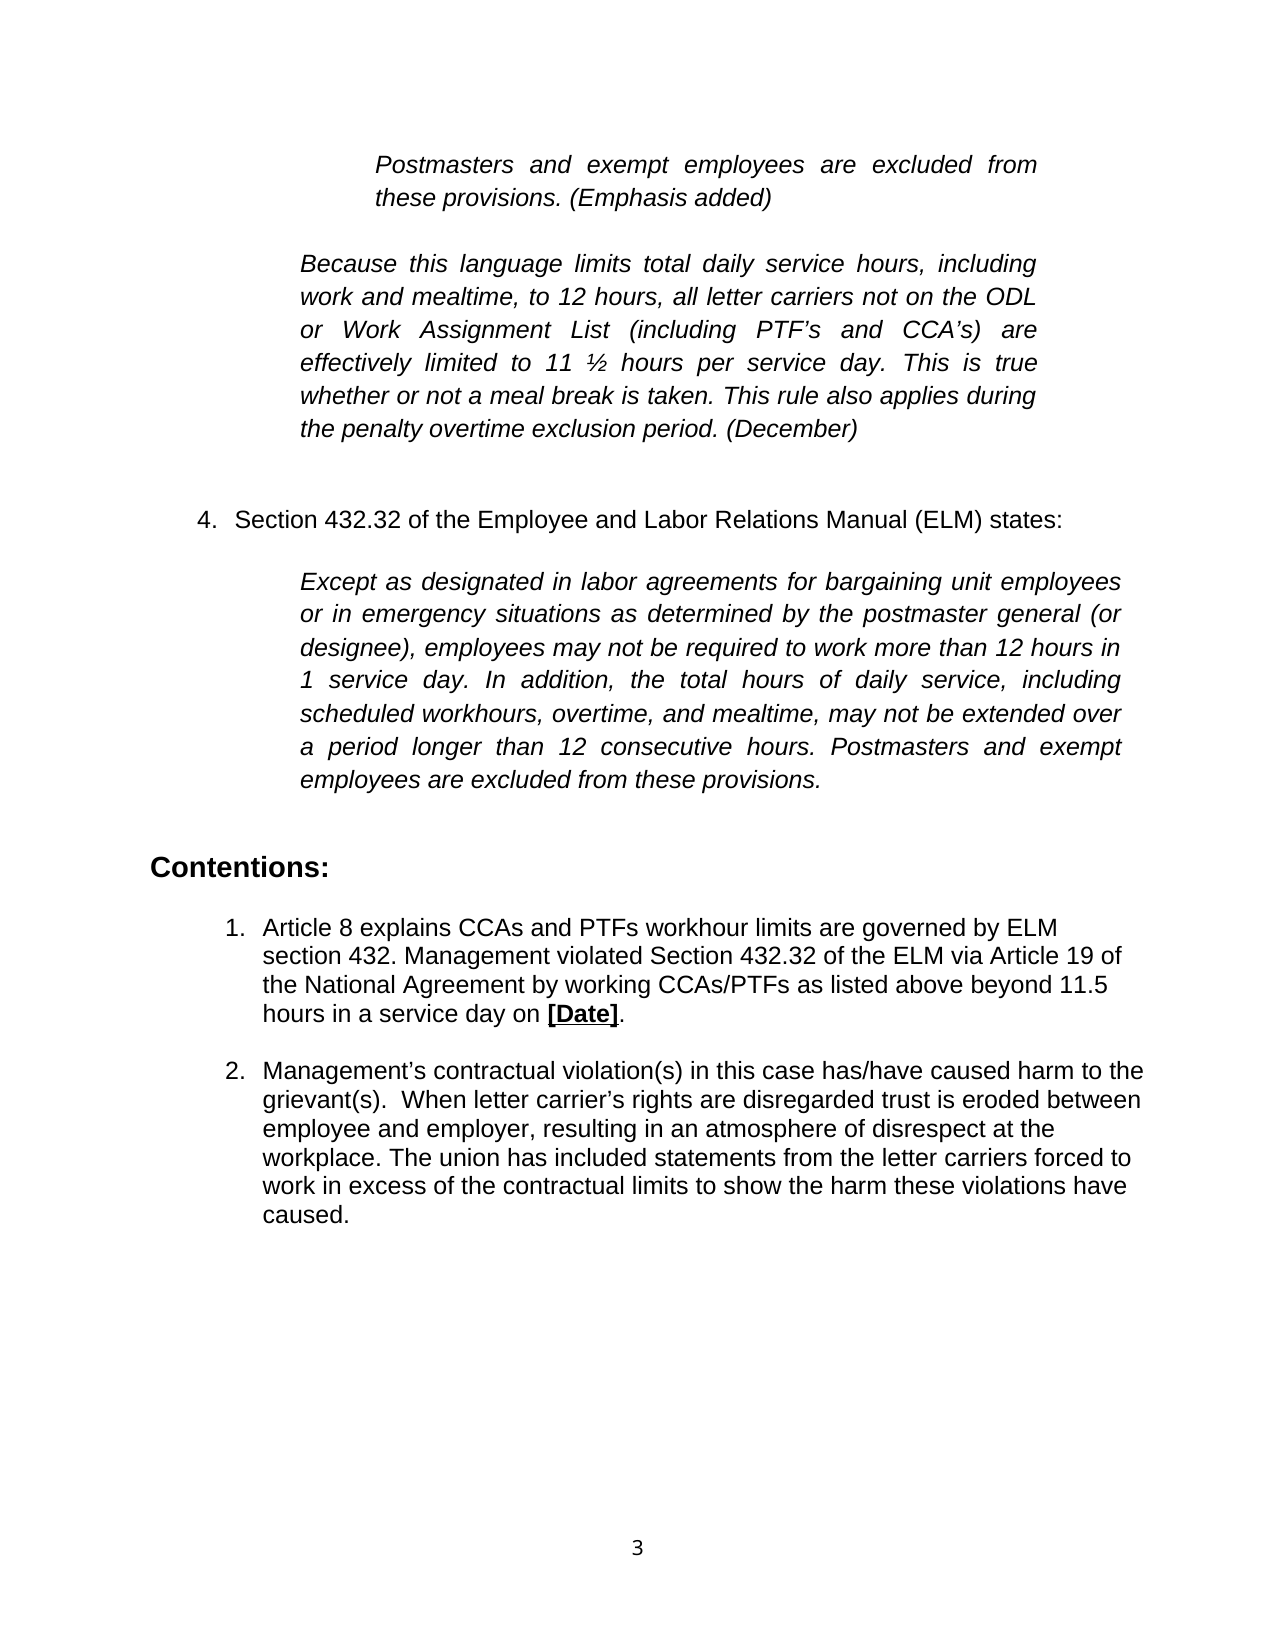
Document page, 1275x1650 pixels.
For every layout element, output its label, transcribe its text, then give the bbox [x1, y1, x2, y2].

text Contentions: [150, 850, 1125, 884]
list Except as designated in labor agreements for bargaining unit employees or in emergency situations as determined by the postmaster general (or designee), employees may not be required to work more than 12 hours in 1 service day. In addition, the total hours of daily service, including scheduled workhours, overtime, and mealtime, may not be extended over a period longer than 12 consecutive hours. Postmasters and exempt employees are excluded from these provisions. [300, 566, 1125, 793]
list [375, 150, 1041, 212]
list Section 432.32 of the Employee and Labor Relations Manual (ELM) states: [197, 505, 1125, 533]
list Management’s contractual violation(s) in this case has/have caused harm to the grievant(s). When letter carrier’s rights are disregarded trust is eroded between employee and employer, resulting in an atmosphere of disrespect at the workplace. The union has included statements from the letter carriers forced to work in excess of the contractual limits to show the harm these violations have caused. [225, 1056, 1155, 1229]
list Article 8 explains CCAs and PTFs workhour limits are governed by ELM section 432. Management violated Section 432.32 of the ELM via Article 19 of the National Agreement by working CCAs/PTFs as listed above beyond 11.5 hours in a service day on [Date]. [225, 913, 1125, 1028]
list Because this language limits total daily service hours, including work and mealtime, to 12 hours, all letter carriers not on the ODL or Work Assignment List (including PTF’s and CCA’s) are effectively limited to 11 ½ hours per service day. This is true whether or not a meal break is taken. This rule also applies during the penalty overtime exclusion period. (December) [300, 249, 1041, 443]
